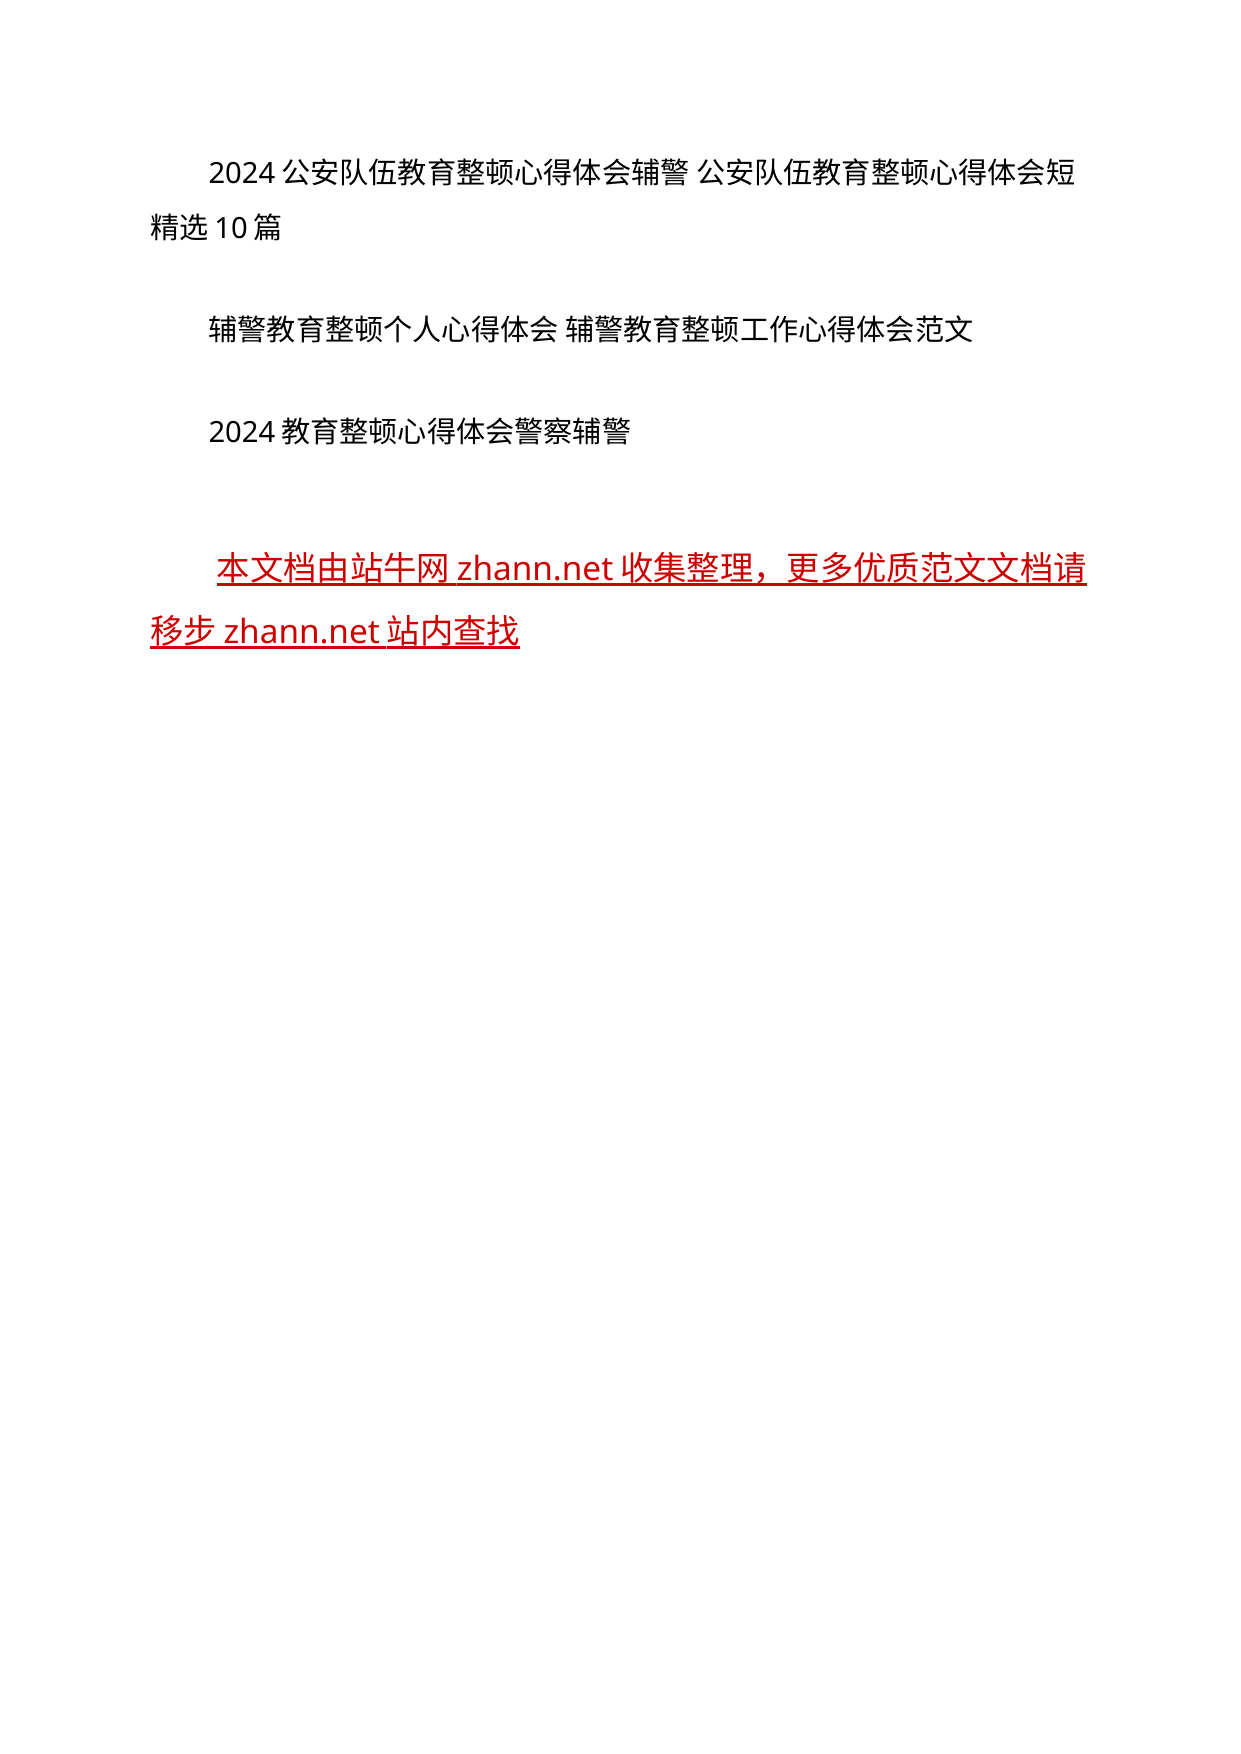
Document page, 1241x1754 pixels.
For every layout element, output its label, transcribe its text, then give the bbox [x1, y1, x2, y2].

text 2024公安队伍教育整顿心得体会辅警 公安队伍教育整顿心得体会短精选10篇 [150, 150, 1090, 247]
text 2024教育整顿心得体会警察辅警 [150, 409, 1090, 451]
text 辅警教育整顿个人心得体会 辅警教育整顿工作心得体会范文 [150, 307, 1090, 349]
text 本文档由站牛网zhann.net收集整理，更多优质范文文档请移步zhann.net站内查找 [150, 542, 1090, 653]
